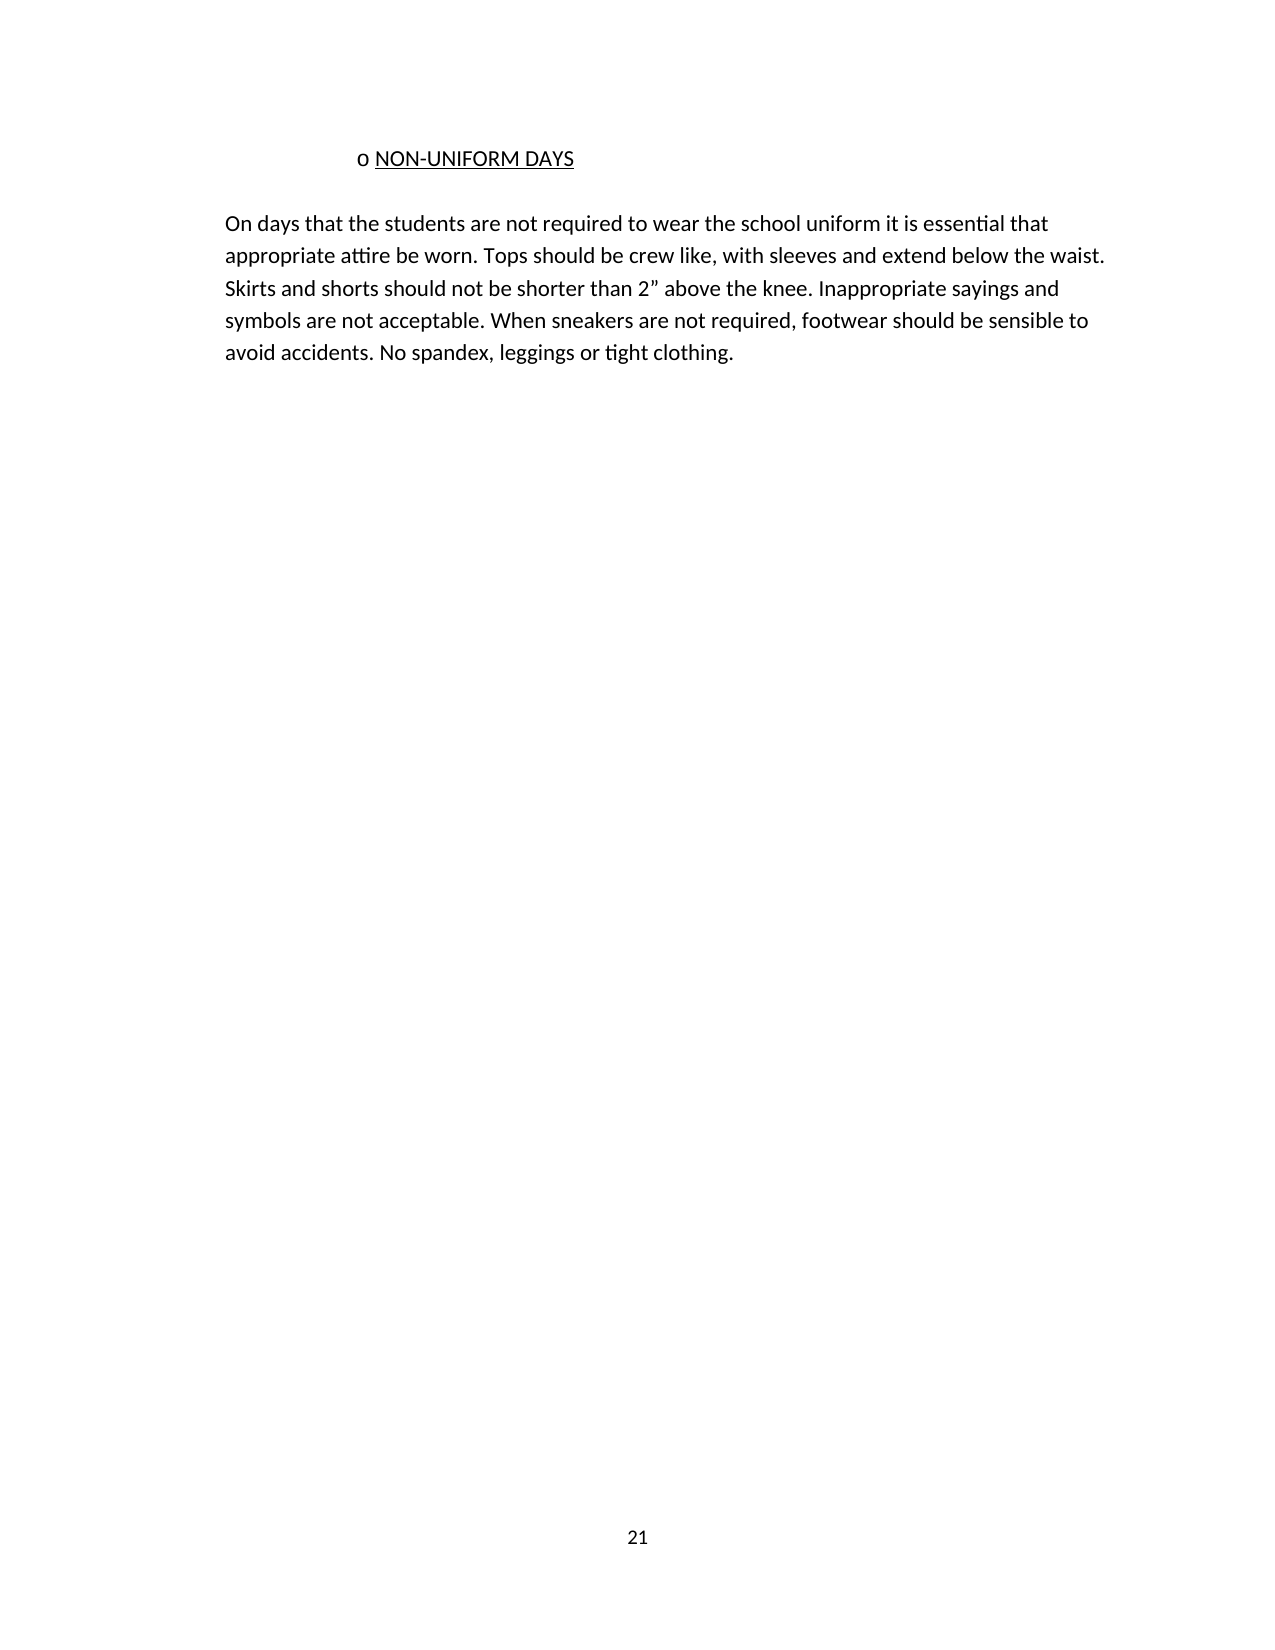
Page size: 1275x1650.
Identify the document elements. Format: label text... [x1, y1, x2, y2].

list On days that the students are not required to wear the school uniform it is essential that appropriate attire be worn. Tops should be crew like, with sleeves and extend below the waist. Skirts and shorts should not be shorter than 2” above the knee. Inappropriate sayings and symbols are not acceptable. When sneakers are not required, footwear should be sensible to avoid accidents. No spandex, leggings or tight clothing. [225, 209, 1125, 366]
list NON-UNIFORM DAYS [356, 144, 1125, 173]
